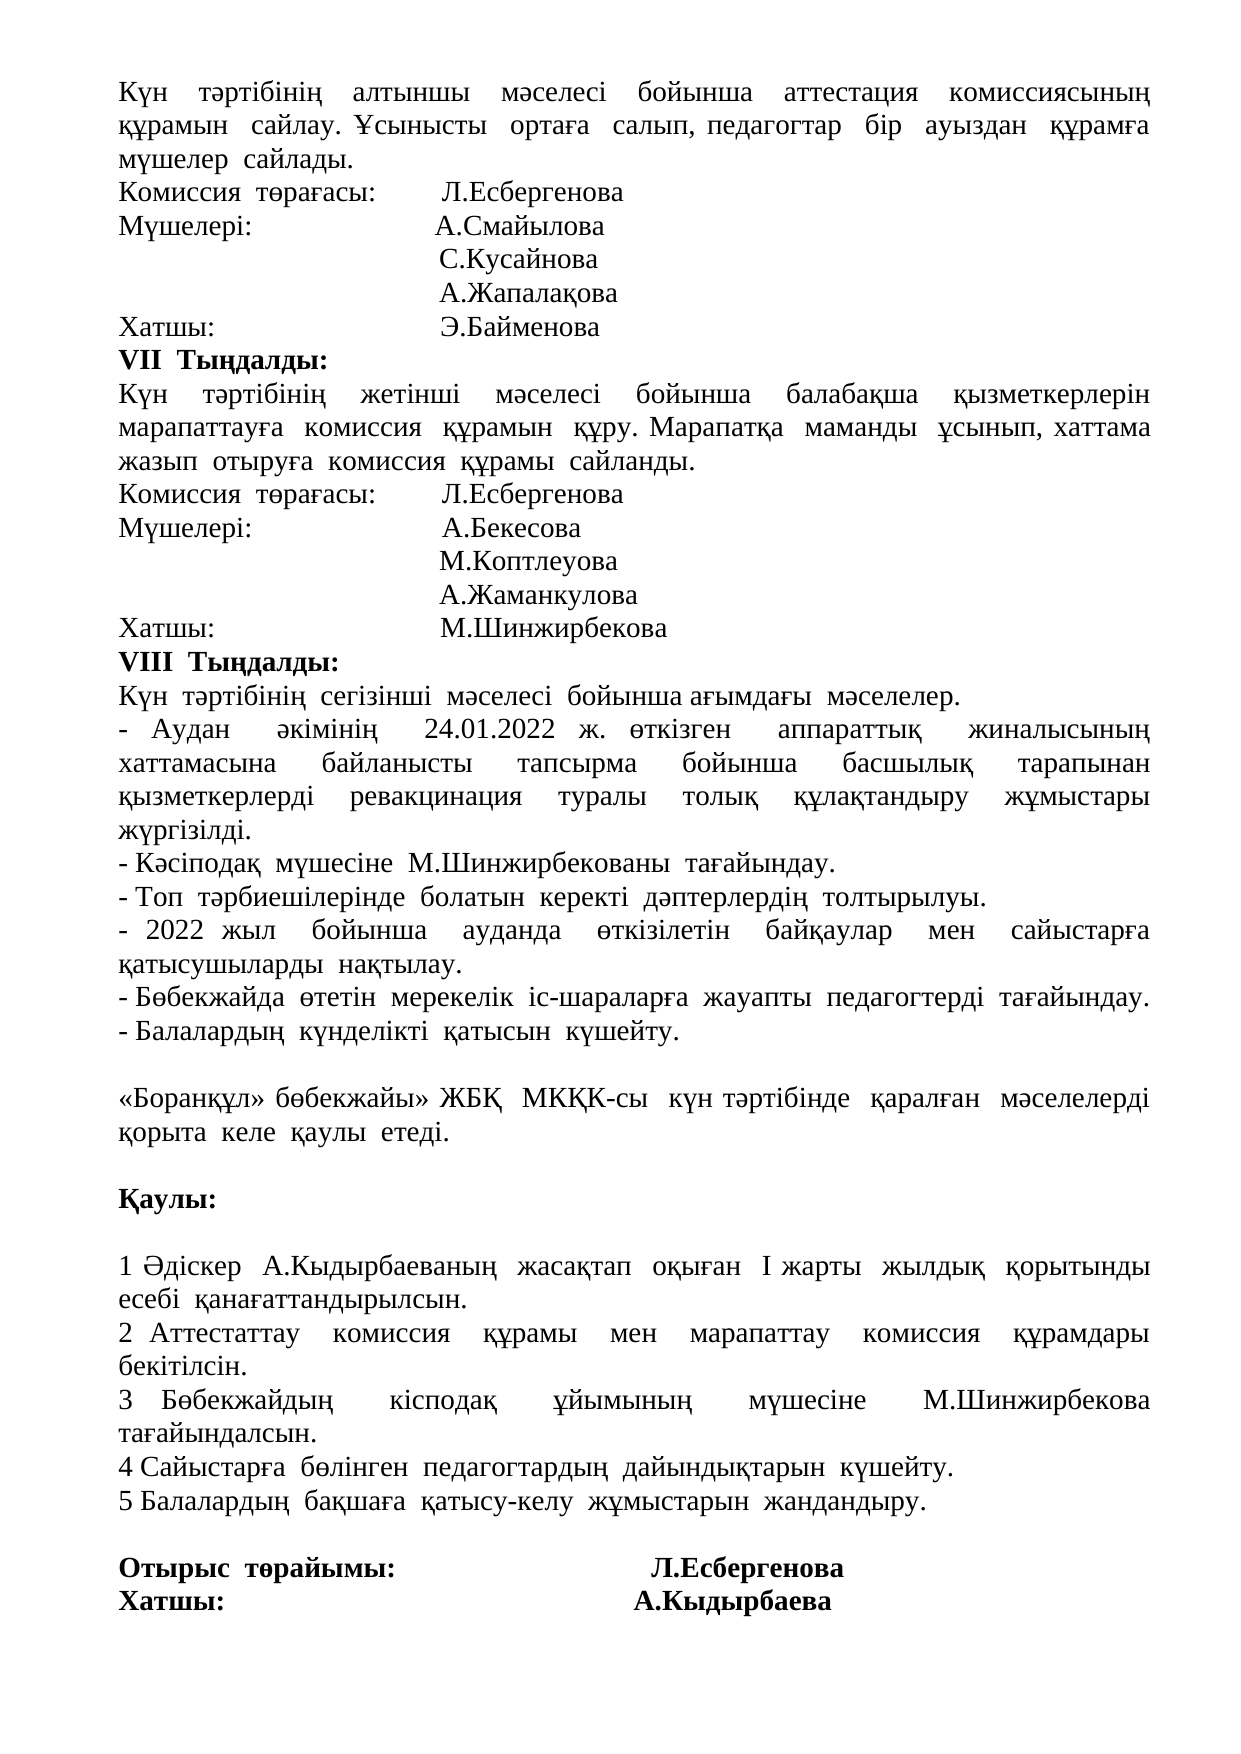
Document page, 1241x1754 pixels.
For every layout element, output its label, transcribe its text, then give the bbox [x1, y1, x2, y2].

text Хатшы: М.Шинжирбекова [118, 611, 1152, 644]
text А.Жаманкулова [118, 577, 1152, 611]
text Мүшелері: А.Бекесова [118, 510, 1152, 543]
text 1 Әдіскер А.Кыдырбаеваның жасақтап оқыған І жарты жылдық қорытынды есебі қанағаттандырылсын. [118, 1248, 1152, 1315]
text Хатшы: Э.Байменова [118, 309, 1152, 342]
text Күн тәртібінің сегізінші мәселесі бойынша ағымдағы мәселелер. [118, 678, 1152, 711]
text «Боранқұл» бөбекжайы» ЖБҚ МКҚК-сы күн тәртібінде қаралған мәселелерді қорыта келе қаулы етеді. [118, 1080, 1152, 1147]
text - 2022 жыл бойынша ауданда өткізілетін байқаулар мен сайыстарға қатысушыларды нақтылау. [118, 912, 1152, 979]
text - Аудан әкімінің 24.01.2022 ж. өткізген аппараттық жиналысының хаттамасына байланысты тапсырма бойынша басшылық тарапынан қызметкерлерді ревакцинация туралы толық құлақтандыру жұмыстары жүргізілді. [118, 711, 1152, 845]
text Мүшелері: А.Смайылова [118, 208, 1152, 242]
text VІІІ Тыңдалды: [118, 644, 1152, 678]
text Күн тәртібінің алтыншы мәселесі бойынша аттестация комиссиясының құрамын сайлау. Ұсынысты ортаға салып, педагогтар бір ауыздан құрамға мүшелер сайлады. [118, 74, 1152, 174]
text Күн тәртібінің жетінші мәселесі бойынша балабақша қызметкерлерін марапаттауға комиссия құрамын құру. Марапатқа маманды ұсынып, хаттама жазып отыруға комиссия құрамы сайланды. [118, 376, 1152, 476]
text 5 Балалардың бақшаға қатысу-келу жұмыстарын жандандыру. [118, 1483, 1152, 1516]
text Комиссия төрағасы: Л.Есбергенова [118, 476, 1152, 510]
text 4 Сайыстарға бөлінген педагогтардың дайындықтарын күшейту. [118, 1449, 1152, 1483]
text - Топ тәрбиешілерінде болатын керекті дәптерлердің толтырылуы. [118, 879, 1152, 912]
text Комиссия төрағасы: Л.Есбергенова [118, 174, 1152, 208]
text А.Жапалақова [118, 275, 1152, 309]
text Қаулы: [118, 1181, 1152, 1214]
text - Бөбекжайда өтетін мерекелік іс-шараларға жауапты педагогтерді тағайындау. [118, 979, 1152, 1013]
text 2 Аттестаттау комиссия құрамы мен марапаттау комиссия құрамдары бекітілсін. [118, 1315, 1152, 1382]
text Хатшы: А.Кыдырбаева [118, 1583, 1152, 1617]
text Отырыс төрайымы: Л.Есбергенова [118, 1550, 1152, 1583]
text - Кәсіподақ мүшесіне М.Шинжирбекованы тағайындау. [118, 845, 1152, 879]
text 3 Бөбекжайдың кісподақ ұйымының мүшесіне М.Шинжирбекова тағайындалсын. [118, 1382, 1152, 1449]
text VІІ Тыңдалды: [118, 342, 1152, 376]
text М.Коптлеуова [118, 543, 1152, 577]
text С.Кусайнова [118, 242, 1152, 275]
text - Балалардың күнделікті қатысын күшейту. [118, 1013, 1152, 1047]
